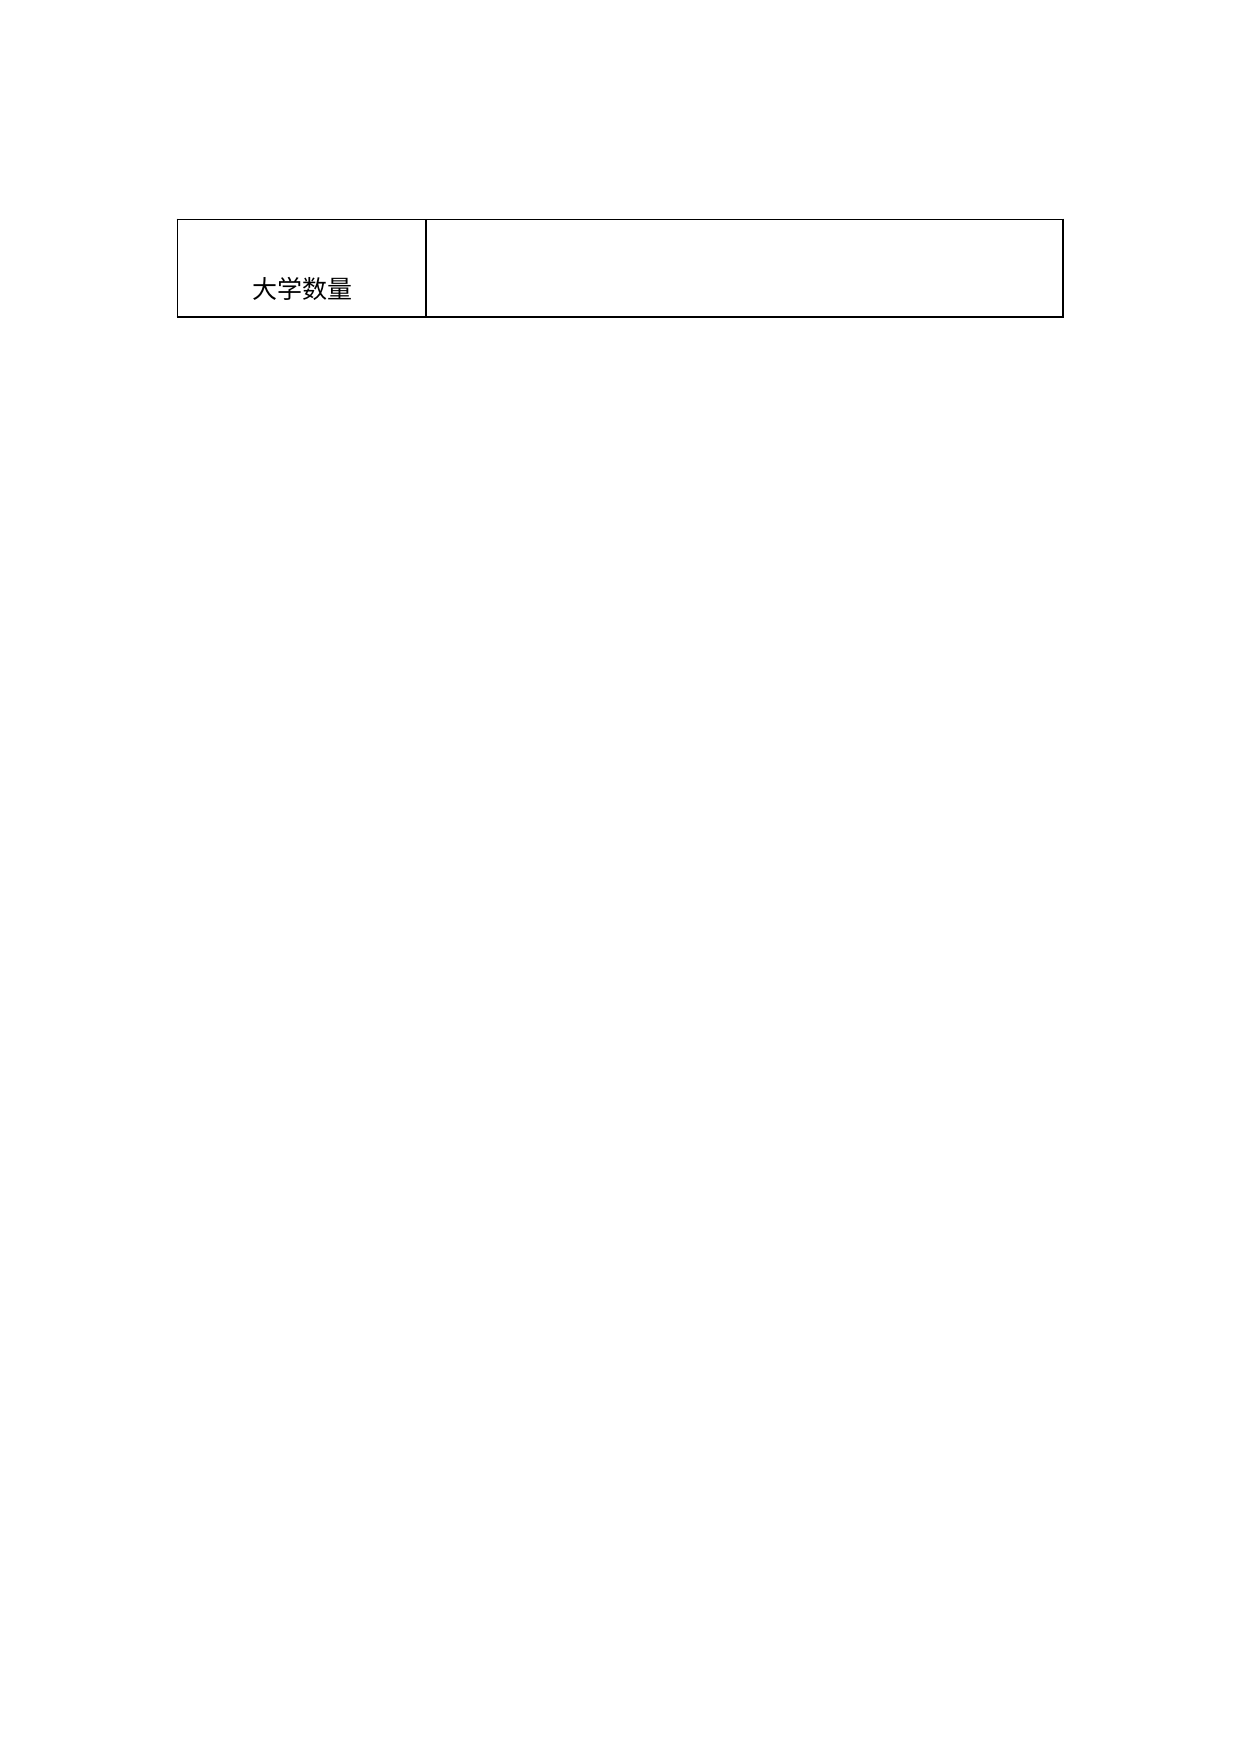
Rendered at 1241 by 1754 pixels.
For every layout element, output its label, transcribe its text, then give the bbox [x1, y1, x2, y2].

table_cell [427, 220, 1062, 316]
table_cell 活动期间开放的 大学数量 [178, 220, 425, 316]
